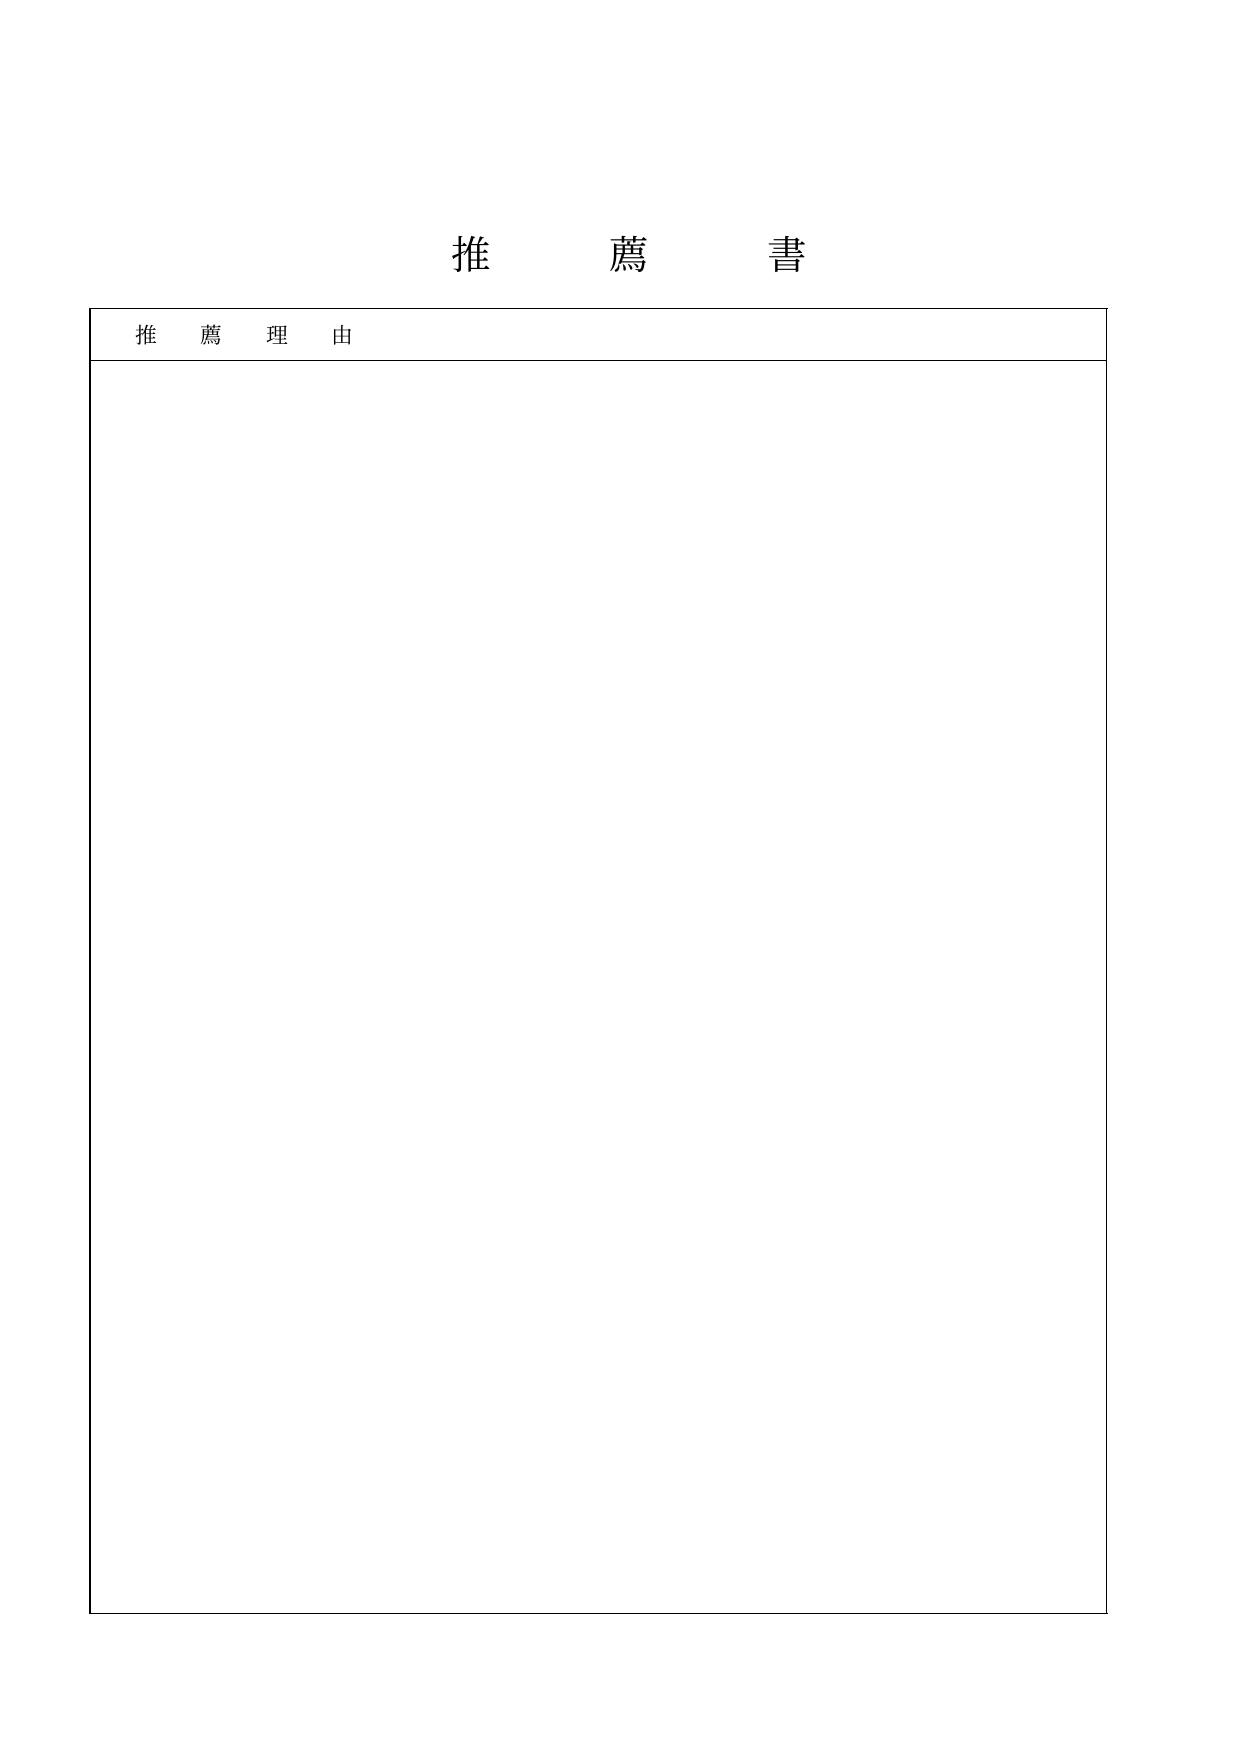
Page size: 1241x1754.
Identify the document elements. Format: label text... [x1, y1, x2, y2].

text 推 薦 書 [89, 224, 1169, 281]
table_header 推 薦 理 由 [91, 309, 1106, 360]
table_cell [91, 361, 1106, 1612]
